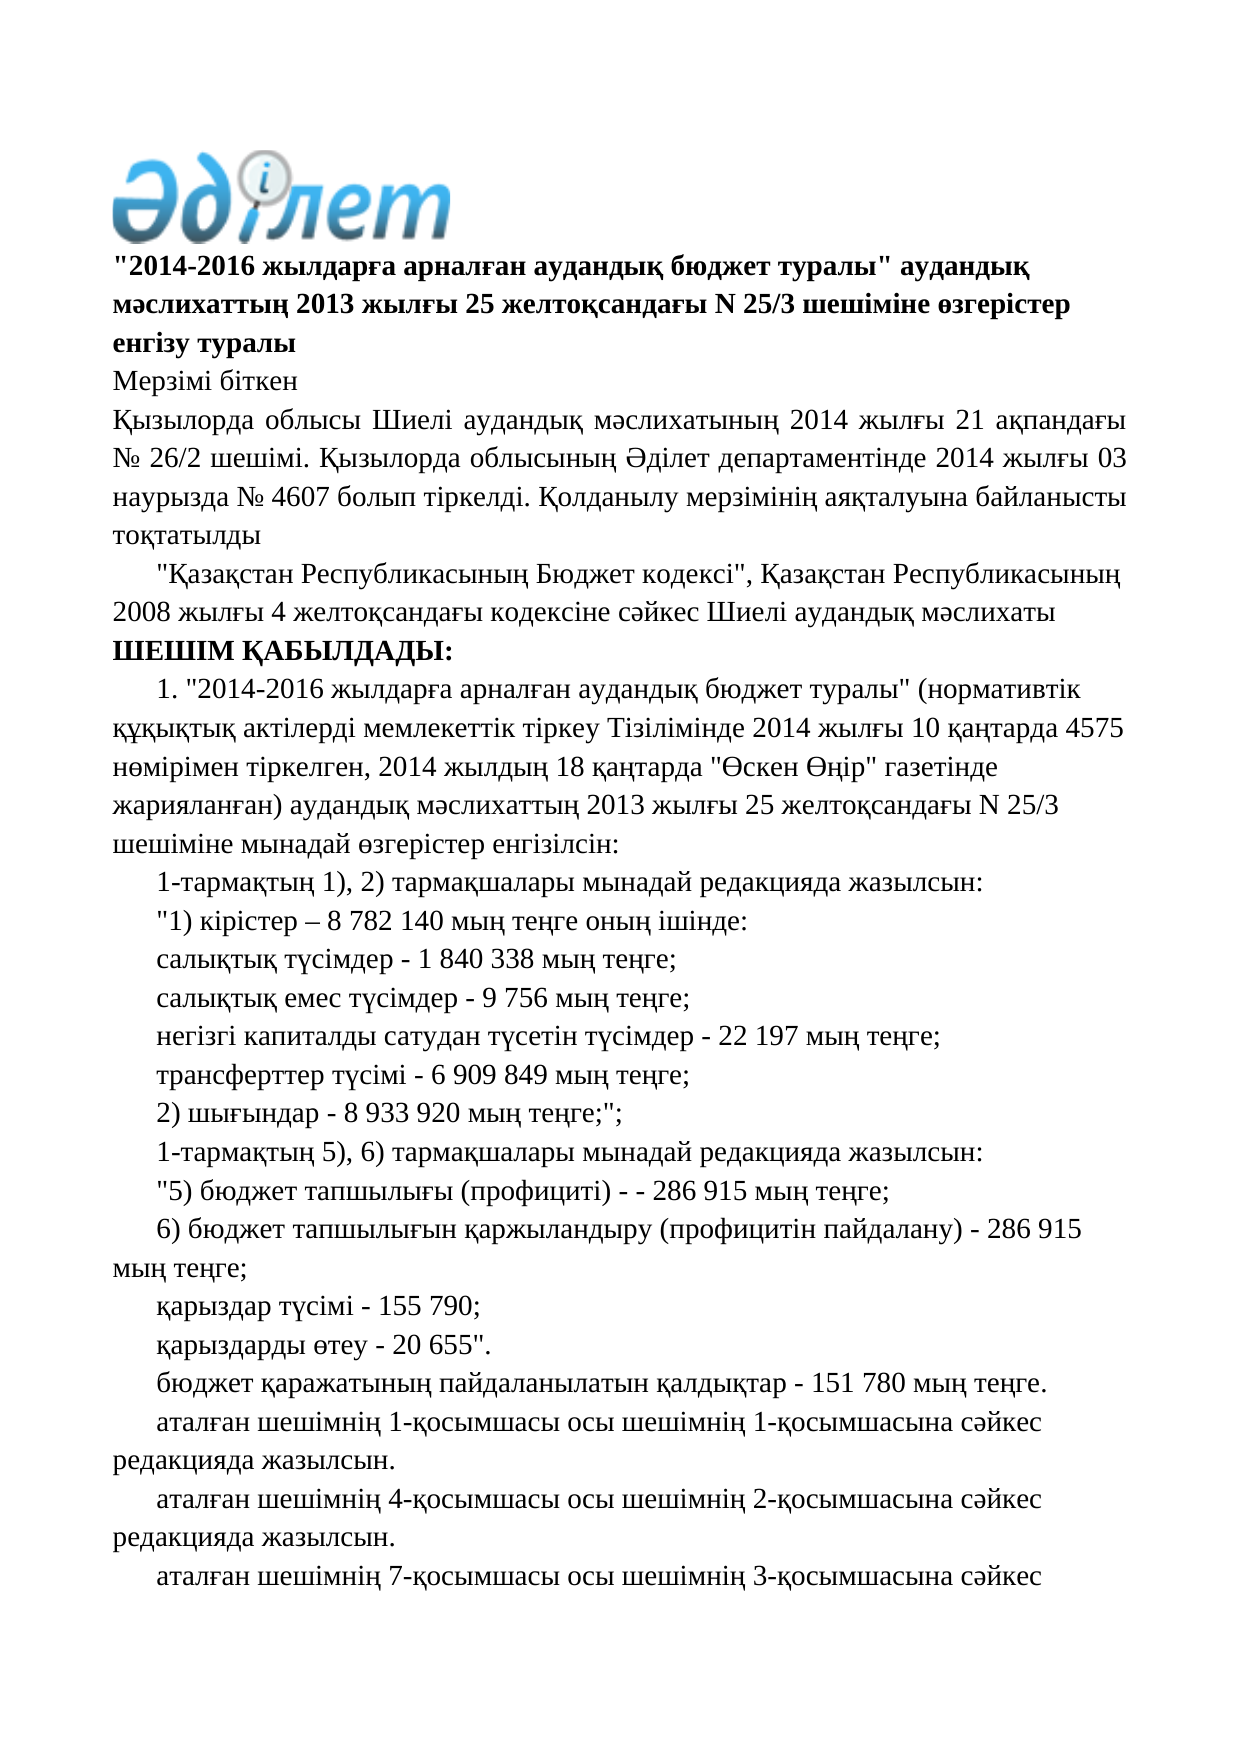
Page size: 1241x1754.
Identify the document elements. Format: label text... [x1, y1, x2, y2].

text "2014-2016 жылдарға арналған аудандық бюджет туралы" аудандық мәслихаттың 2013 жылғы 25 желтоқсандағы N 25/3 шешіміне өзгерістер енгізу туралы [112, 248, 1128, 358]
text Қызылорда облысы Шиелі аудандық мәслихатының 2014 жылғы 21 ақпандағы № 26/2 шешімі. Қызылорда облысының Әділет департаментінде 2014 жылғы 03 наурызда № 4607 болып тіркелді. Қолданылу мерзімінің аяқталуына байланысты тоқтатылды [112, 402, 1128, 551]
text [112, 556, 1128, 1592]
text Мерзімі біткен [112, 363, 1128, 397]
picture [112, 150, 451, 244]
